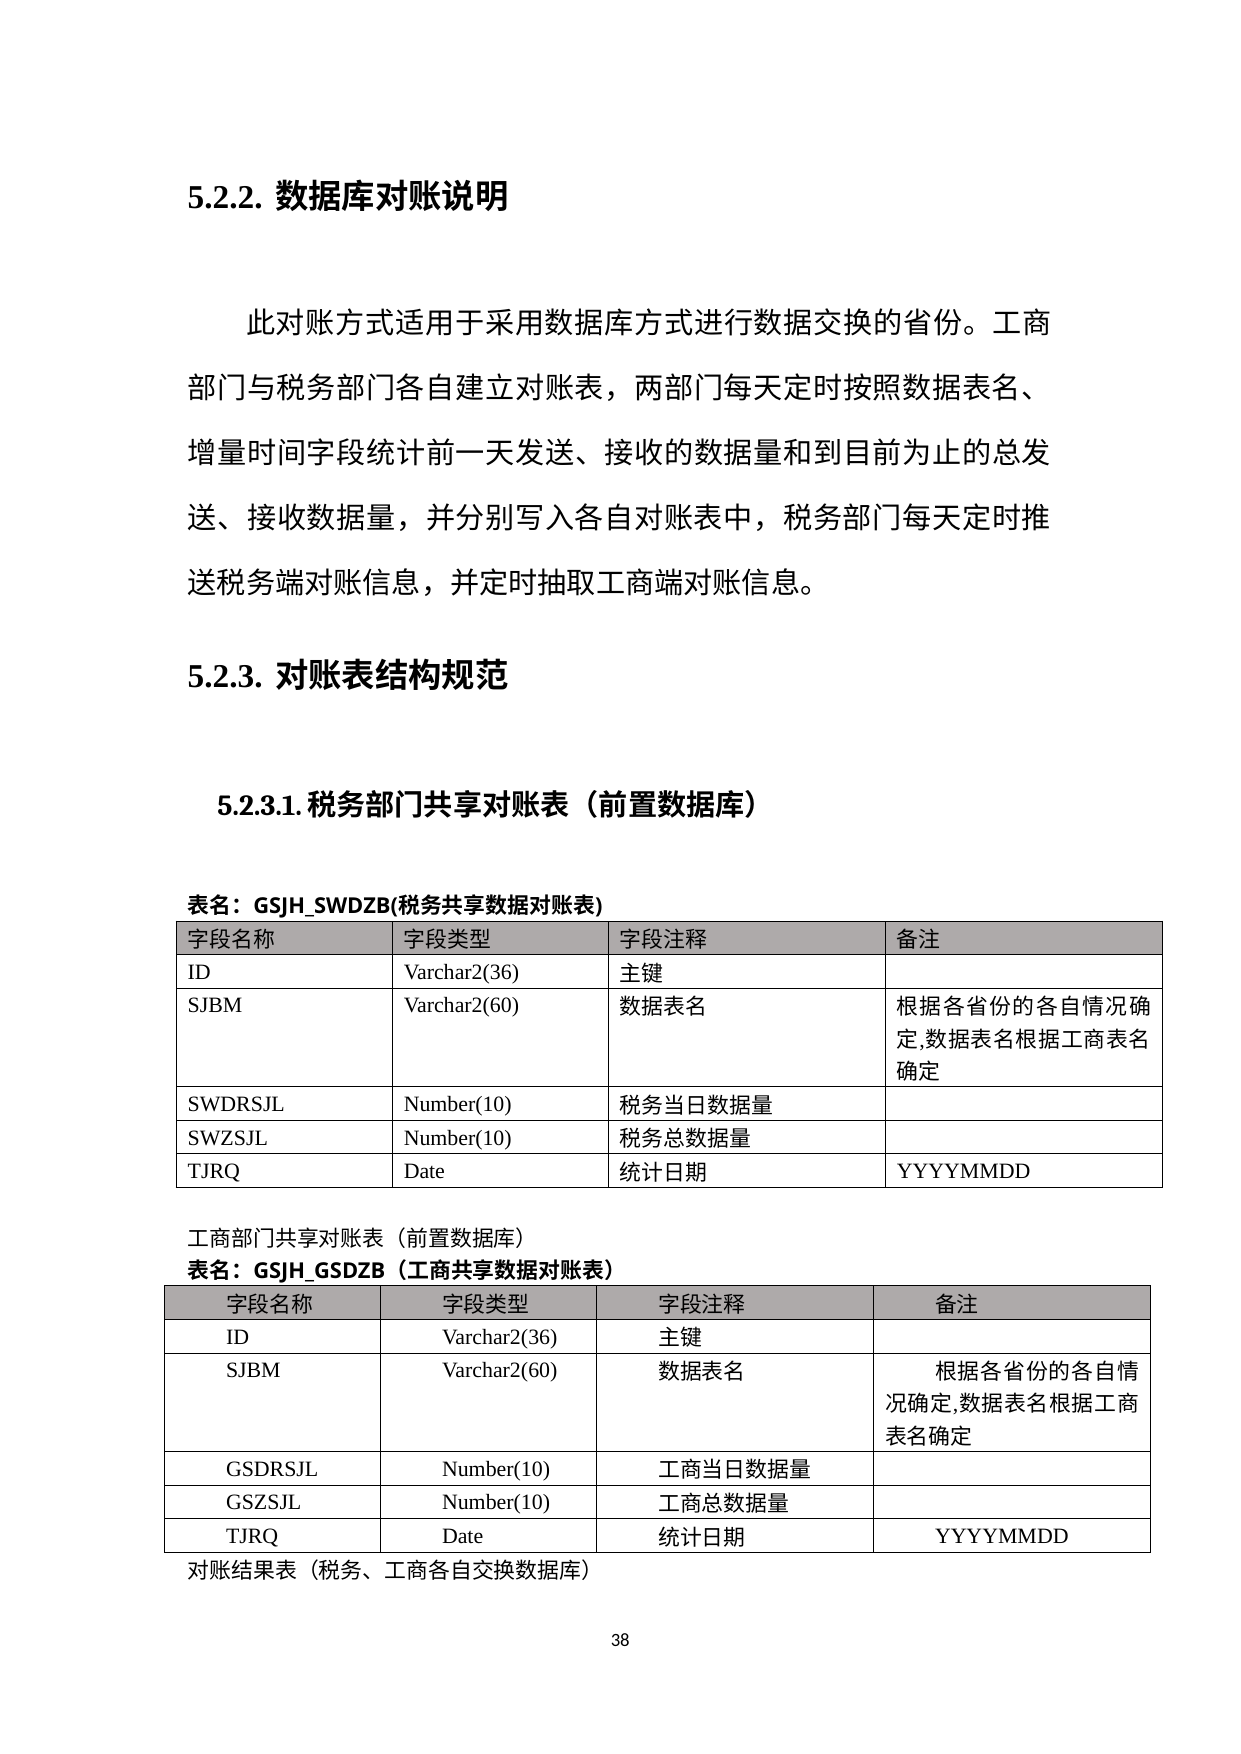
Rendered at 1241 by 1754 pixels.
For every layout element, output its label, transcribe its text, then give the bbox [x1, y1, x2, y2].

table_cell 数据表名 [597, 1354, 873, 1451]
subtitle 对账表结构规范 [187, 641, 1053, 706]
text 此对账方式适用于采用数据库方式进行数据交换的省份。工商部门与税务部门各自建立对账表，两部门每天定时按照数据表名、增量时间字段统计前一天发送、接收的数据量和到目前为止的总发送、接收数据量，并分别写入各自对账表中，税务部门每天定时推送税务端对账信息，并定时抽取工商端对账信息。 [187, 289, 1053, 614]
table_cell [874, 1320, 1150, 1352]
table_cell Number(10) [381, 1486, 596, 1518]
table_cell Varchar2(60) [393, 989, 608, 1086]
table_cell SJBM [177, 989, 392, 1086]
table_cell Varchar2(36) [393, 955, 608, 988]
table_header 备注 [886, 922, 1162, 954]
table_cell 工商总数据量 [597, 1486, 873, 1518]
table_cell GSZSJL [165, 1486, 380, 1518]
table_cell 统计日期 [609, 1154, 885, 1187]
table_cell 数据表名 [609, 989, 885, 1086]
table_cell Number(10) [393, 1121, 608, 1153]
table_cell 工商当日数据量 [597, 1452, 873, 1484]
table_cell GSDRSJL [165, 1452, 380, 1484]
text 工商部门共享对账表（前置数据库） [187, 1220, 1053, 1253]
table_cell Varchar2(36) [381, 1320, 596, 1352]
table_cell [874, 1452, 1150, 1484]
table_cell SWZSJL [177, 1121, 392, 1153]
table_cell 统计日期 [597, 1519, 873, 1552]
text 表名：GSJH_GSDZB（工商共享数据对账表） [187, 1253, 1053, 1285]
table_cell [886, 955, 1162, 988]
table_cell Number(10) [381, 1452, 596, 1484]
table_cell SJBM [165, 1354, 380, 1451]
table_cell YYYYMMDD [874, 1519, 1150, 1552]
table_cell 税务当日数据量 [609, 1087, 885, 1120]
subtitle 税务部门共享对账表（前置数据库） [217, 770, 1053, 835]
text 表名：GSJH_SWDZB(税务共享数据对账表) [187, 888, 1053, 921]
table_header 字段类型 [393, 922, 608, 954]
table_cell Date [381, 1519, 596, 1552]
table_cell [886, 1087, 1162, 1120]
table_cell 根据各省份的各自情况确定,数据表名根据工商表名确定 [874, 1354, 1150, 1451]
table_header 备注 [874, 1286, 1150, 1319]
table_cell Date [393, 1154, 608, 1187]
subtitle 数据库对账说明 [187, 162, 1053, 227]
table_cell TJRQ [177, 1154, 392, 1187]
table_cell TJRQ [165, 1519, 380, 1552]
table_header 字段名称 [165, 1286, 380, 1319]
table_cell [886, 1121, 1162, 1153]
table_cell YYYYMMDD [886, 1154, 1162, 1187]
table_cell 根据各省份的各自情况确定,数据表名根据工商表名确定 [886, 989, 1162, 1086]
table_cell SWDRSJL [177, 1087, 392, 1120]
table_cell ID [165, 1320, 380, 1352]
table_cell [874, 1486, 1150, 1518]
table_cell 主键 [609, 955, 885, 988]
table_cell Varchar2(60) [381, 1354, 596, 1451]
text 对账结果表（税务、工商各自交换数据库） [187, 1553, 1053, 1585]
table_header 字段名称 [177, 922, 392, 954]
table_cell 主键 [597, 1320, 873, 1352]
table_header 字段注释 [597, 1286, 873, 1319]
table_cell ID [177, 955, 392, 988]
table_cell 税务总数据量 [609, 1121, 885, 1153]
table_header 字段类型 [381, 1286, 596, 1319]
table_cell Number(10) [393, 1087, 608, 1120]
table_header 字段注释 [609, 922, 885, 954]
